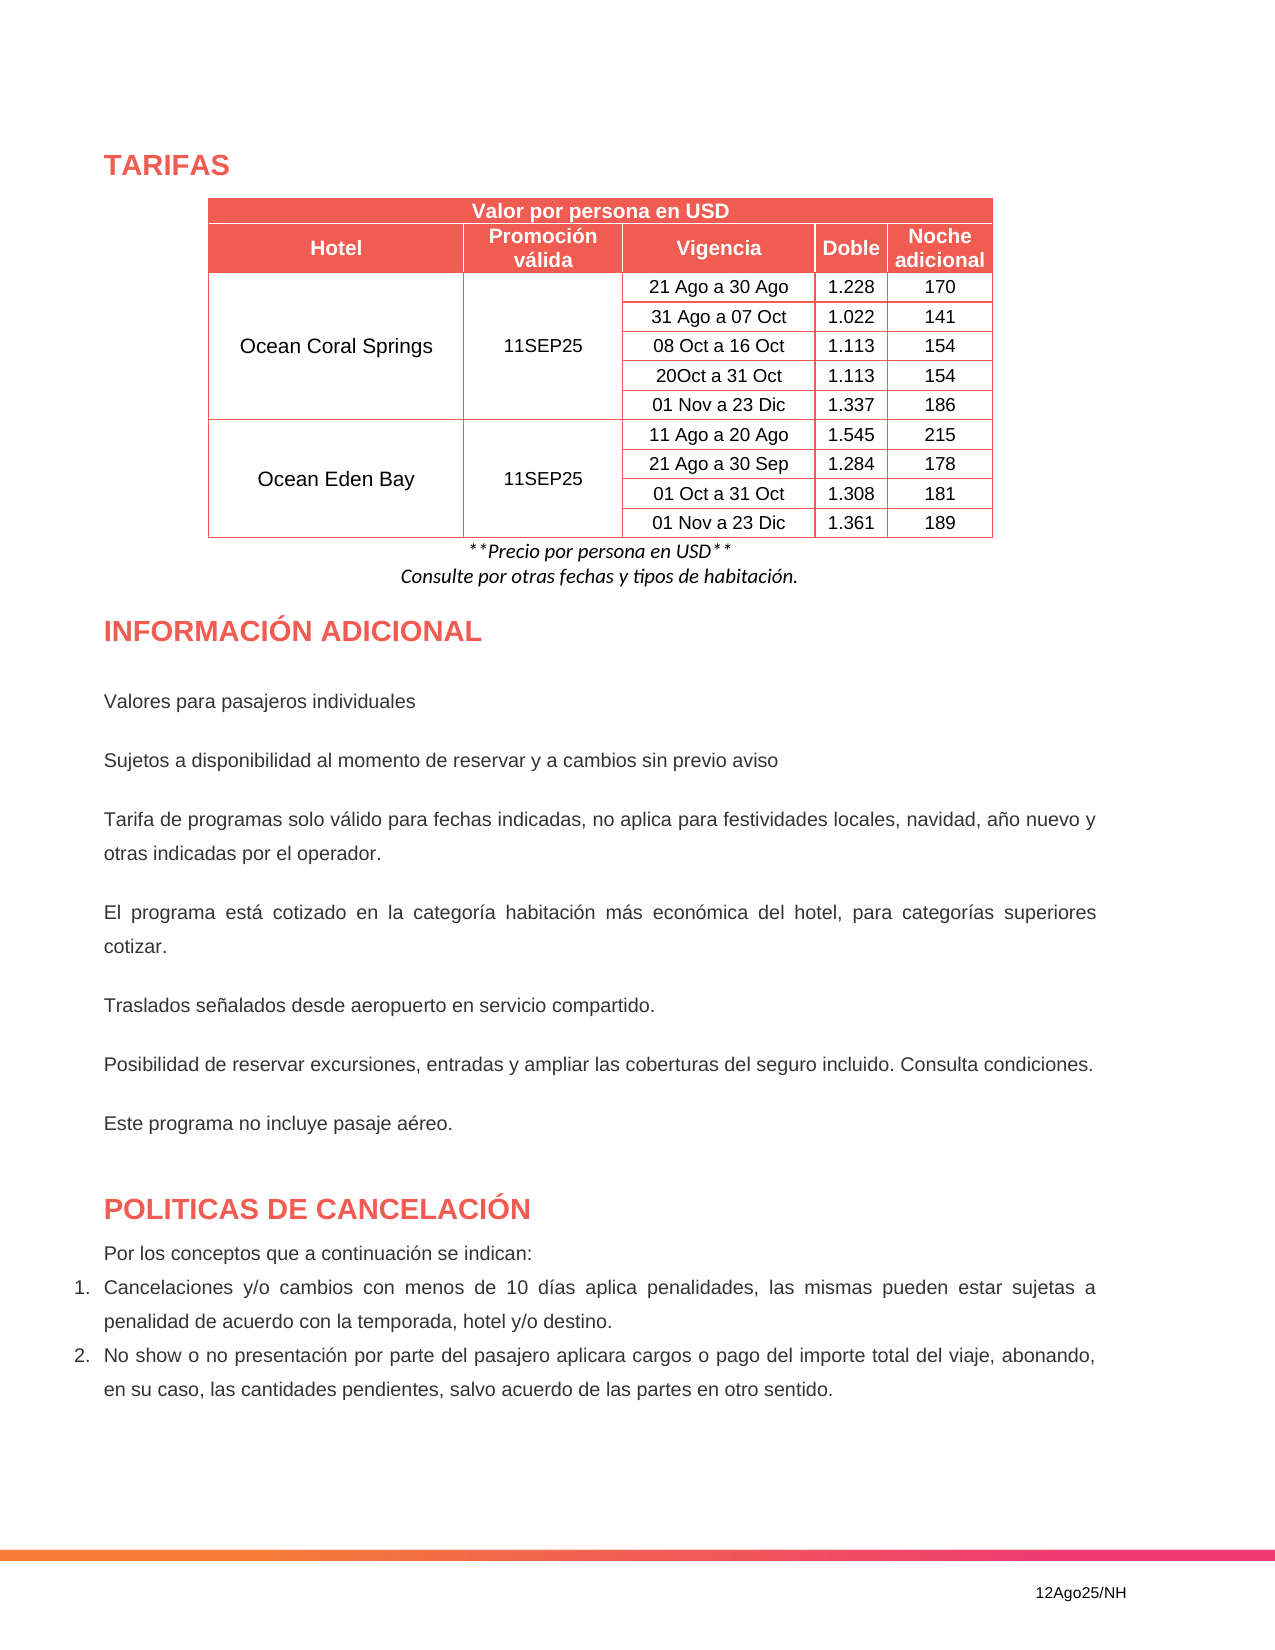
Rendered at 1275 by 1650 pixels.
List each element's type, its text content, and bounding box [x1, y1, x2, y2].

table_cell 1.113 [816, 332, 887, 360]
text Tarifa de programas solo válido para fechas indicadas, no aplica para festividades locales, navidad, año nuevo y otras indicadas por el operador. [103, 808, 1098, 865]
table_cell 1.228 [816, 273, 887, 301]
table_cell 21 Ago a 30 Ago [623, 273, 814, 301]
table_header Valor por persona en USD [209, 199, 992, 223]
text Traslados señalados desde aeropuerto en servicio compartido. [103, 994, 1098, 1017]
table_cell 1.284 [816, 450, 887, 478]
text Posibilidad de reservar excursiones, entradas y ampliar las coberturas del seguro incluido. Consulta condiciones. [103, 1053, 1098, 1076]
table_cell 20Oct a 31 Oct [623, 361, 814, 390]
text Sujetos a disponibilidad al momento de reservar y a cambios sin previo aviso [103, 749, 1098, 772]
picture [0, 1547, 1275, 1561]
table_cell 1.337 [816, 391, 887, 419]
table_cell 141 [888, 303, 992, 331]
text TARIFAS [103, 148, 1098, 181]
table_cell 181 [888, 479, 992, 508]
table_cell 01 Nov a 23 Dic [623, 391, 814, 419]
table_cell 189 [888, 509, 992, 537]
table_cell 1.361 [816, 509, 887, 537]
text Este programa no incluye pasaje aéreo. [103, 1112, 1098, 1135]
table_cell 1.022 [816, 303, 887, 331]
table_cell Promoción válida [464, 224, 622, 272]
text Valores para pasajeros individuales [103, 690, 1098, 712]
text Consulte por otras fechas y tipos de habitación. [103, 564, 1098, 589]
table_cell 11SEP25 [464, 273, 622, 419]
table_cell Ocean Coral Springs [209, 273, 463, 419]
table_cell 170 [888, 273, 992, 301]
table_cell Doble [816, 224, 887, 272]
text **Precio por persona en USD** [103, 538, 1098, 564]
table_cell 21 Ago a 30 Sep [623, 450, 814, 478]
table_cell 215 [888, 420, 992, 449]
text POLITICAS DE CANCELACIÓN [103, 1192, 1098, 1225]
table_cell 154 [888, 332, 992, 360]
table_cell 08 Oct a 16 Oct [623, 332, 814, 360]
table_cell 178 [888, 450, 992, 478]
table_cell Noche adicional [888, 224, 992, 272]
table_cell 31 Ago a 07 Oct [623, 303, 814, 331]
list Cancelaciones y/o cambios con menos de 10 días aplica penalidades, las mismas pueden estar sujetas a penalidad de acuerdo con la temporada, hotel y/o destino. [74, 1276, 1098, 1333]
table_cell 1.545 [816, 420, 887, 449]
list No show o no presentación por parte del pasajero aplicara cargos o pago del importe total del viaje, abonando, en su caso, las cantidades pendientes, salvo acuerdo de las partes en otro sentido. [74, 1344, 1098, 1401]
table_cell 11 Ago a 20 Ago [623, 420, 814, 449]
table_cell Ocean Eden Bay [209, 420, 463, 537]
text INFORMACIÓN ADICIONAL [103, 614, 1098, 648]
table_cell 1.113 [816, 361, 887, 390]
table_cell Hotel [209, 224, 463, 272]
text Por los conceptos que a continuación se indican: [103, 1242, 1098, 1265]
table_cell Vigencia [623, 224, 814, 272]
table_cell 01 Nov a 23 Dic [623, 509, 814, 537]
table_cell 1.308 [816, 479, 887, 508]
text El programa está cotizado en la categoría habitación más económica del hotel, para categorías superiores cotizar. [103, 901, 1098, 958]
table_cell 154 [888, 361, 992, 390]
table_cell 186 [888, 391, 992, 419]
table_cell 11SEP25 [464, 420, 622, 537]
table_cell 01 Oct a 31 Oct [623, 479, 814, 508]
